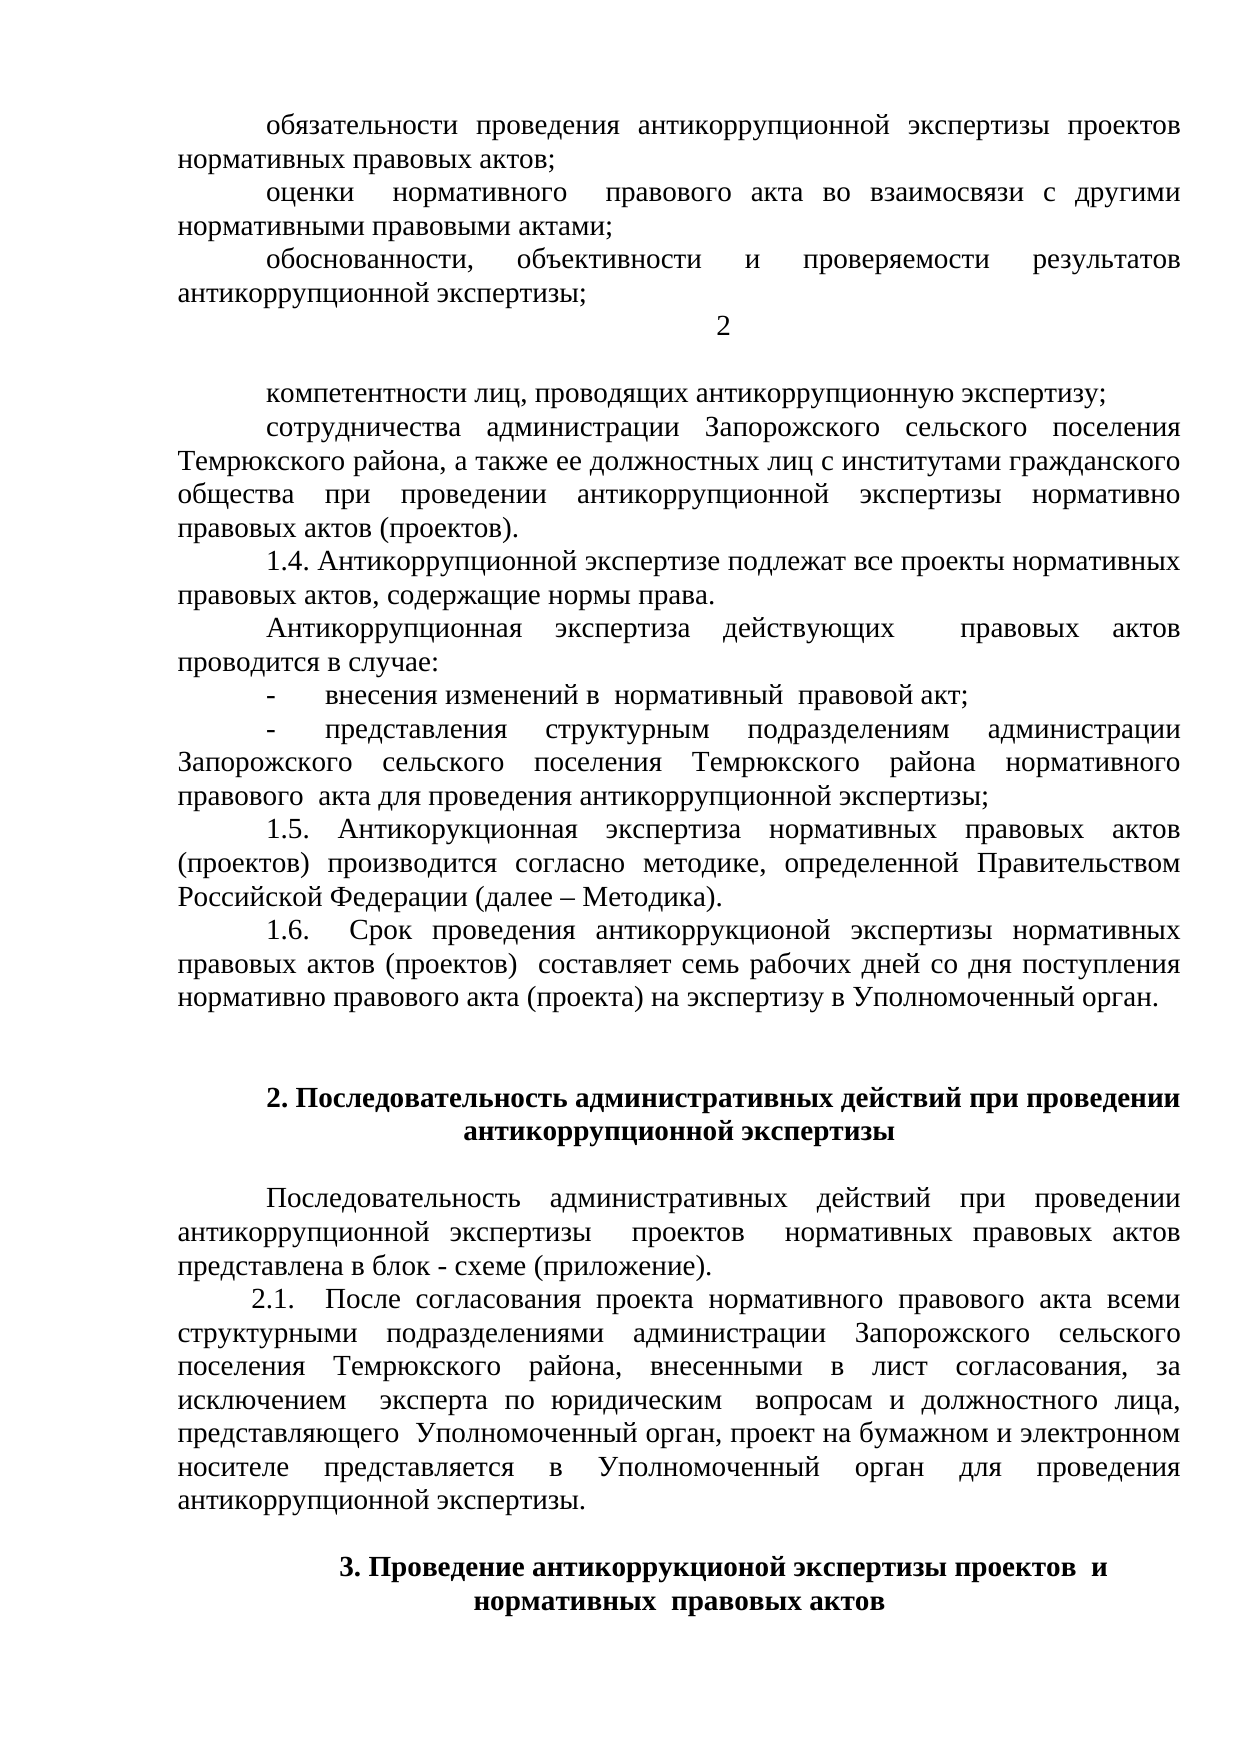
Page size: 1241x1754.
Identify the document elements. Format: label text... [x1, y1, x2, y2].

text Последовательность административных действий при проведении антикоррупционной экспертизы проектов нормативных правовых актов представлена в блок - схеме (приложение). [177, 1181, 1181, 1281]
text 1.6. Срок проведения антикоррукционой экспертизы нормативных правовых актов (проектов) составляет семь рабочих дней со дня поступления нормативно правового акта (проекта) на экспертизу в Уполномоченный орган. [177, 912, 1181, 1013]
text 3. Проведение антикоррукционой экспертизы проектов и нормативных правовых актов [177, 1549, 1181, 1617]
text - внесения изменений в нормативный правовой акт; [177, 677, 1181, 711]
text 1.5. Антикорукционная экспертиза нормативных правовых актов (проектов) производится согласно методике, определенной Правительством Российской Федерации (далее – Методика). [177, 812, 1181, 912]
text Антикоррупционная экспертиза действующих правовых актов проводится в случае: [177, 610, 1181, 677]
text оценки нормативного правового акта во взаимосвязи с другими нормативными правовыми актами; [177, 174, 1181, 241]
text обоснованности, объективности и проверяемости результатов антикоррупционной экспертизы; [177, 241, 1181, 308]
text 2. Последовательность административных действий при проведении антикоррупционной экспертизы [177, 1080, 1181, 1147]
text обязательности проведения антикоррупционной экспертизы проектов нормативных правовых актов; [177, 107, 1181, 174]
text сотрудничества администрации Запорожского сельского поселения Темрюкского района, а также ее должностных лиц с институтами гражданского общества при проведении антикоррупционной экспертизы нормативно правовых актов (проектов). [177, 409, 1181, 543]
text 1.4. Антикоррупционной экспертизе подлежат все проекты нормативных правовых актов, содержащие нормы права. [177, 543, 1181, 610]
text 2.1. После согласования проекта нормативного правового акта всеми структурными подразделениями администрации Запорожского сельского поселения Темрюкского района, внесенными в лист согласования, за исключением эксперта по юридическим вопросам и должностного лица, представляющего Уполномоченный орган, проект на бумажном и электронном носителе представляется в Уполномоченный орган для проведения антикоррупционной экспертизы. [177, 1281, 1181, 1516]
text 2 [177, 308, 1181, 342]
text - представления структурным подразделениям администрации Запорожского сельского поселения Темрюкского района нормативного правового акта для проведения антикоррупционной экспертизы; [177, 711, 1181, 812]
text компетентности лиц, проводящих антикоррупционную экспертизу; [177, 376, 1181, 409]
